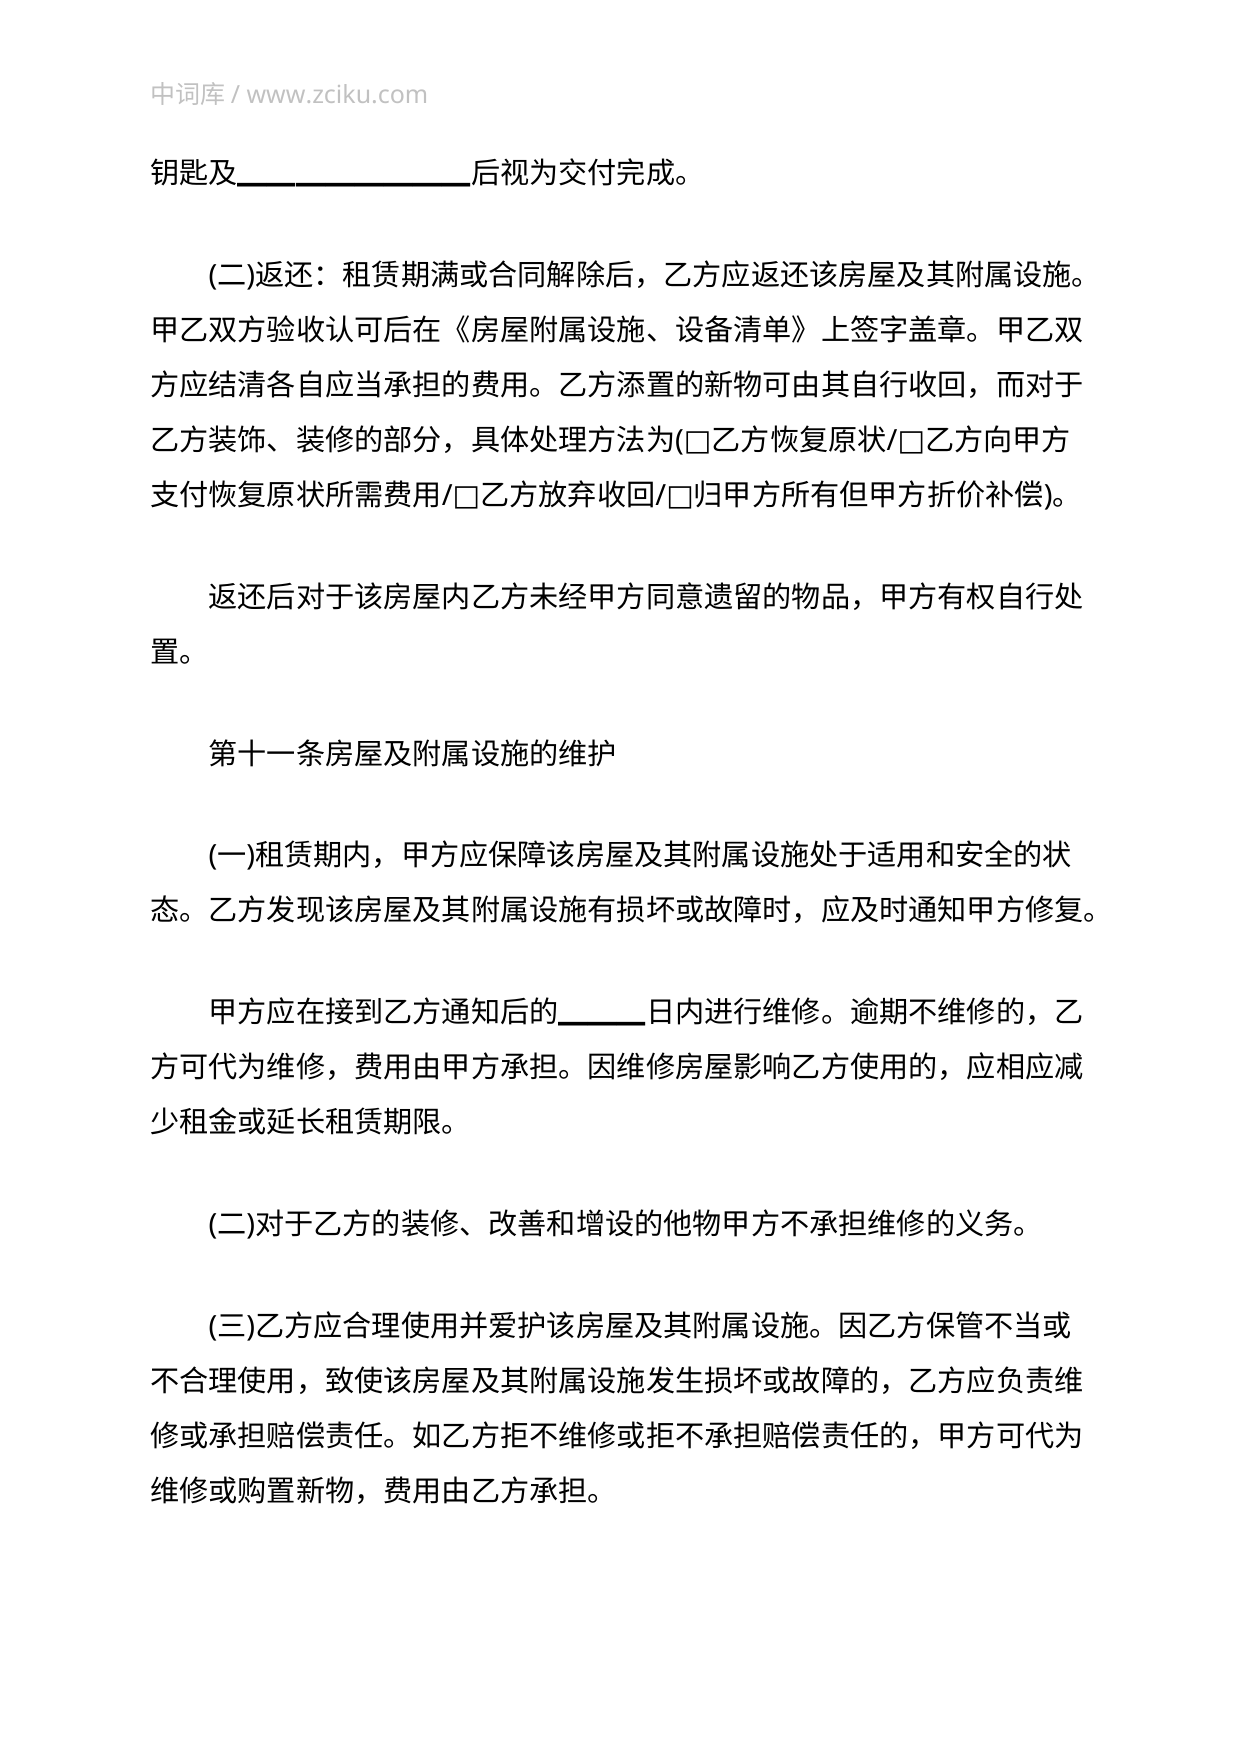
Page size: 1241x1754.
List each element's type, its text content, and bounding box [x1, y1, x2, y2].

text 第十一条房屋及附属设施的维护 [150, 730, 1090, 772]
text (一)租赁期内，甲方应保障该房屋及其附属设施处于适用和安全的状态。乙方发现该房屋及其附属设施有损坏或故障时，应及时通知甲方修复。 [150, 832, 1090, 929]
text 甲方应在接到乙方通知后的▁▁▁日内进行维修。逾期不维修的，乙方可代为维修，费用由甲方承担。因维修房屋影响乙方使用的，应相应减少租金或延长租赁期限。 [150, 989, 1090, 1141]
text 返还后对于该房屋内乙方未经甲方同意遗留的物品，甲方有权自行处置。 [150, 573, 1090, 671]
text (二)对于乙方的装修、改善和增设的他物甲方不承担维修的义务。 [150, 1200, 1090, 1243]
text (三)乙方应合理使用并爱护该房屋及其附属设施。因乙方保管不当或不合理使用，致使该房屋及其附属设施发生损坏或故障的，乙方应负责维修或承担赔偿责任。如乙方拒不维修或拒不承担赔偿责任的，甲方可代为维修或购置新物，费用由乙方承担。 [150, 1302, 1090, 1509]
text (二)返还：租赁期满或合同解除后，乙方应返还该房屋及其附属设施。甲乙双方验收认可后在《房屋附属设施、设备清单》上签字盖章。甲乙双方应结清各自应当承担的费用。乙方添置的新物可由其自行收回，而对于乙方装饰、装修的部分，具体处理方法为(□乙方恢复原状/□乙方向甲方支付恢复原状所需费用/□乙方放弃收回/□归甲方所有但甲方折价补偿)。 [150, 252, 1090, 514]
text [150, 150, 1090, 192]
